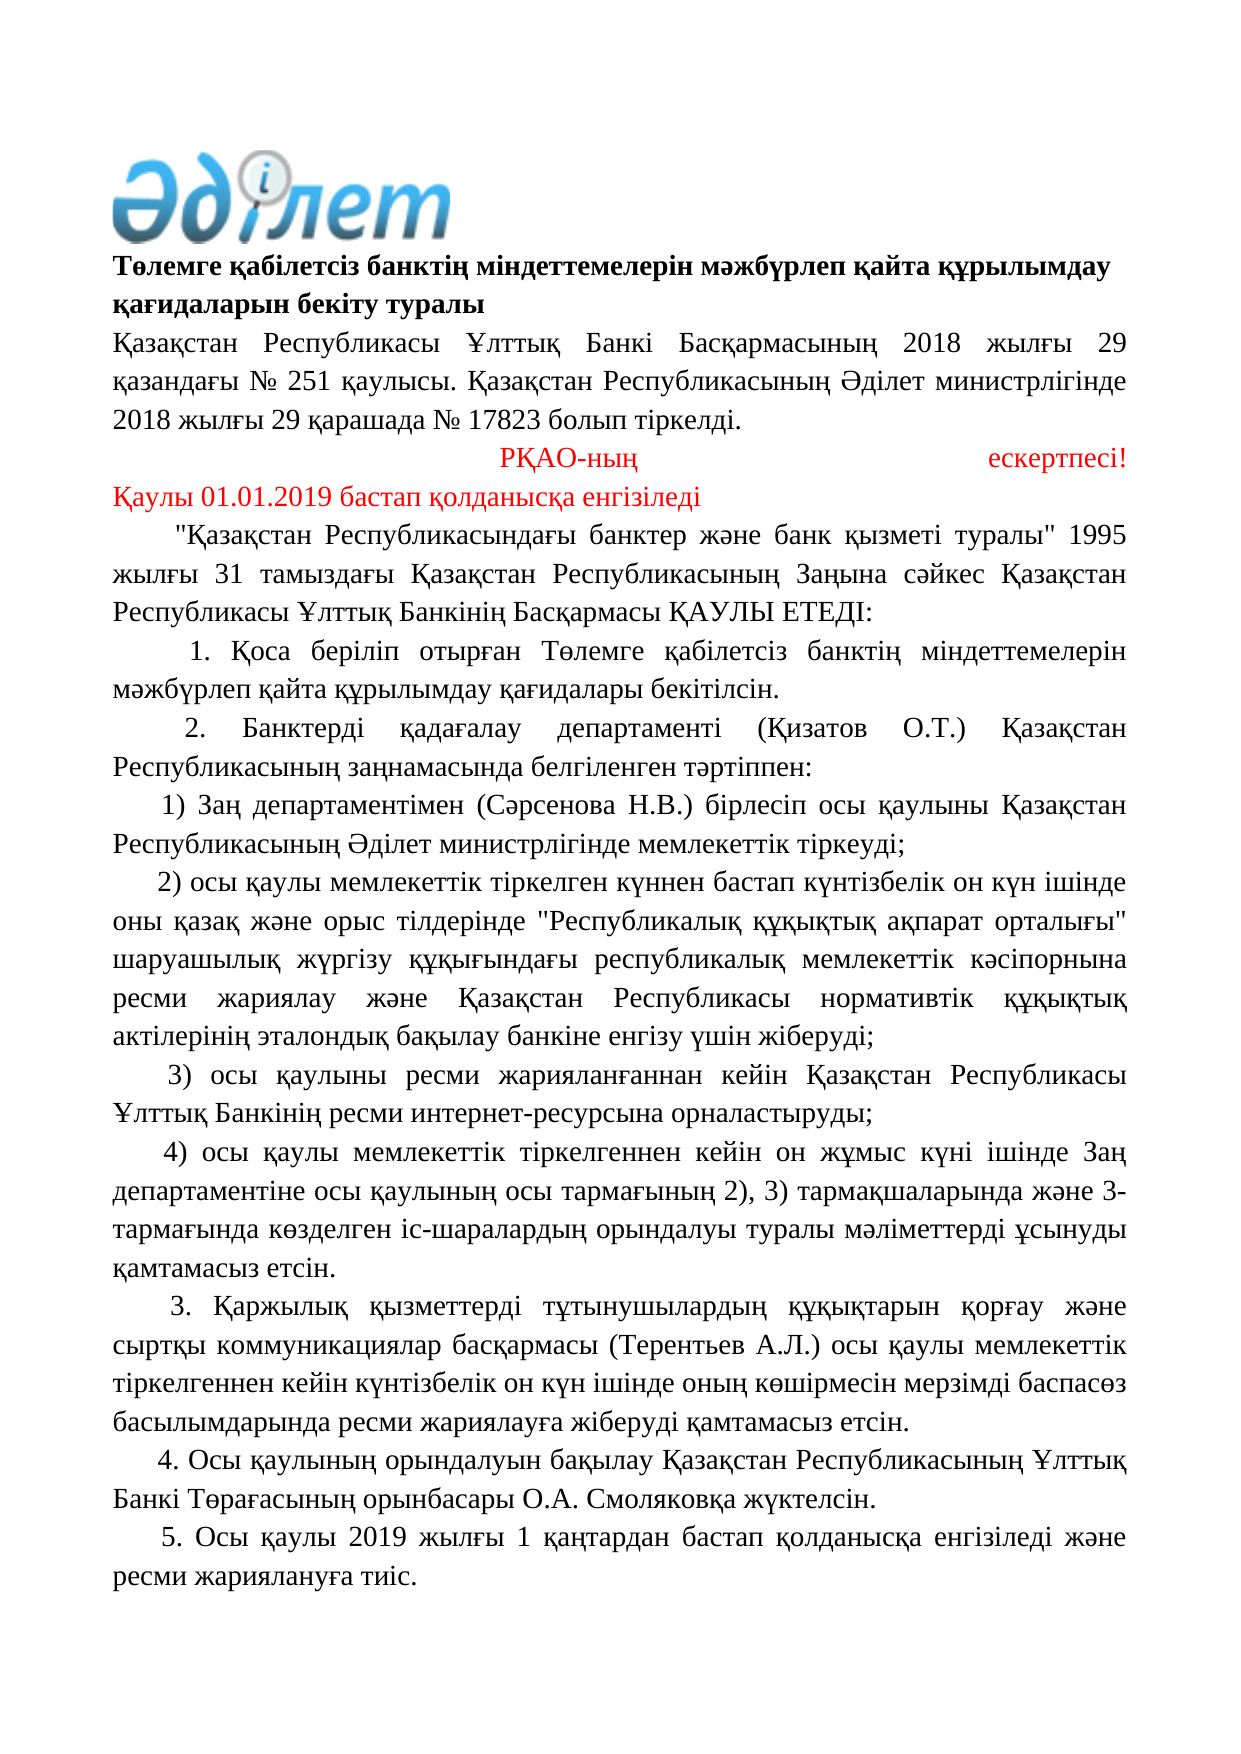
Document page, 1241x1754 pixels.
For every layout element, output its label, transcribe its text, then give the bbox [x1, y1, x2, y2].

text 1. Қоса беріліп отырған Төлемге қабілетсіз банктің міндеттемелерін мәжбүрлеп қайта құрылымдау қағидалары бекітілсін. [112, 633, 1128, 705]
text 3. Қаржылық қызметтерді тұтынушылардың құқықтарын қорғау және сыртқы коммуникациялар басқармасы (Терентьев А.Л.) осы қаулы мемлекеттік тіркелгеннен кейін күнтізбелік он күн ішінде оның көшірмесін мерзімді баспасөз басылымдарында ресми жариялауға жіберуді қамтамасыз етсін. [112, 1288, 1128, 1437]
text "Қазақстан Республикасындағы банктер және банк қызметі туралы" 1995 жылғы 31 тамыздағы Қазақстан Республикасының Заңына сәйкес Қазақстан Республикасы Ұлттық Банкінің Басқармасы ҚАУЛЫ ЕТЕДІ: [112, 517, 1128, 628]
picture [112, 150, 451, 244]
text 5. Осы қаулы 2019 жылғы 1 қаңтардан бастап қолданысқа енгізіледі және ресми жариялануға тиіс. [112, 1519, 1128, 1592]
text Қазақстан Республикасы Ұлттық Банкі Басқармасының 2018 жылғы 29 қазандағы № 251 қаулысы. Қазақстан Республикасының Әділет министрлігінде 2018 жылғы 29 қарашада № 17823 болып тіркелді. [112, 325, 1128, 435]
text РҚАО-ның ескертпесі! Қаулы 01.01.2019 бастап қолданысқа енгізіледі [112, 440, 1128, 512]
text 4. Осы қаулының орындалуын бақылау Қазақстан Республикасының Ұлттық Банкі Төрағасының орынбасары О.А. Смоляковқа жүктелсін. [112, 1442, 1128, 1514]
text 2. Банктерді қадағалау департаменті (Қизатов О.Т.) Қазақстан Республикасының заңнамасында белгіленген тәртіппен: [112, 710, 1128, 782]
text 3) осы қаулыны ресми жарияланғаннан кейін Қазақстан Республикасы Ұлттық Банкінің ресми интернет-ресурсына орналастыруды; [112, 1057, 1128, 1129]
text 2) осы қаулы мемлекеттік тіркелген күннен бастап күнтізбелік он күн ішінде оны қазақ және орыс тілдерінде "Республикалық құқықтық ақпарат орталығы" шаруашылық жүргізу құқығындағы республикалық мемлекеттік кәсіпорнына ресми жариялау және Қазақстан Республикасы нормативтік құқықтық актілерінің эталондық бақылау банкіне енгізу үшін жіберуді; [112, 864, 1128, 1052]
text 4) осы қаулы мемлекеттік тіркелгеннен кейін он жұмыс күні ішінде Заң департаментіне осы қаулының осы тармағының 2), 3) тармақшаларында және 3-тармағында көзделген іс-шаралардың орындалуы туралы мәліметтерді ұсынуды қамтамасыз етсін. [112, 1134, 1128, 1283]
text Төлемге қабілетсіз банктің міндеттемелерін мәжбүрлеп қайта құрылымдау қағидаларын бекіту туралы [112, 248, 1128, 320]
text 1) Заң департаментімен (Сәрсенова Н.В.) бірлесіп осы қаулыны Қазақстан Республикасының Әділет министрлігінде мемлекеттік тіркеуді; [112, 787, 1128, 859]
